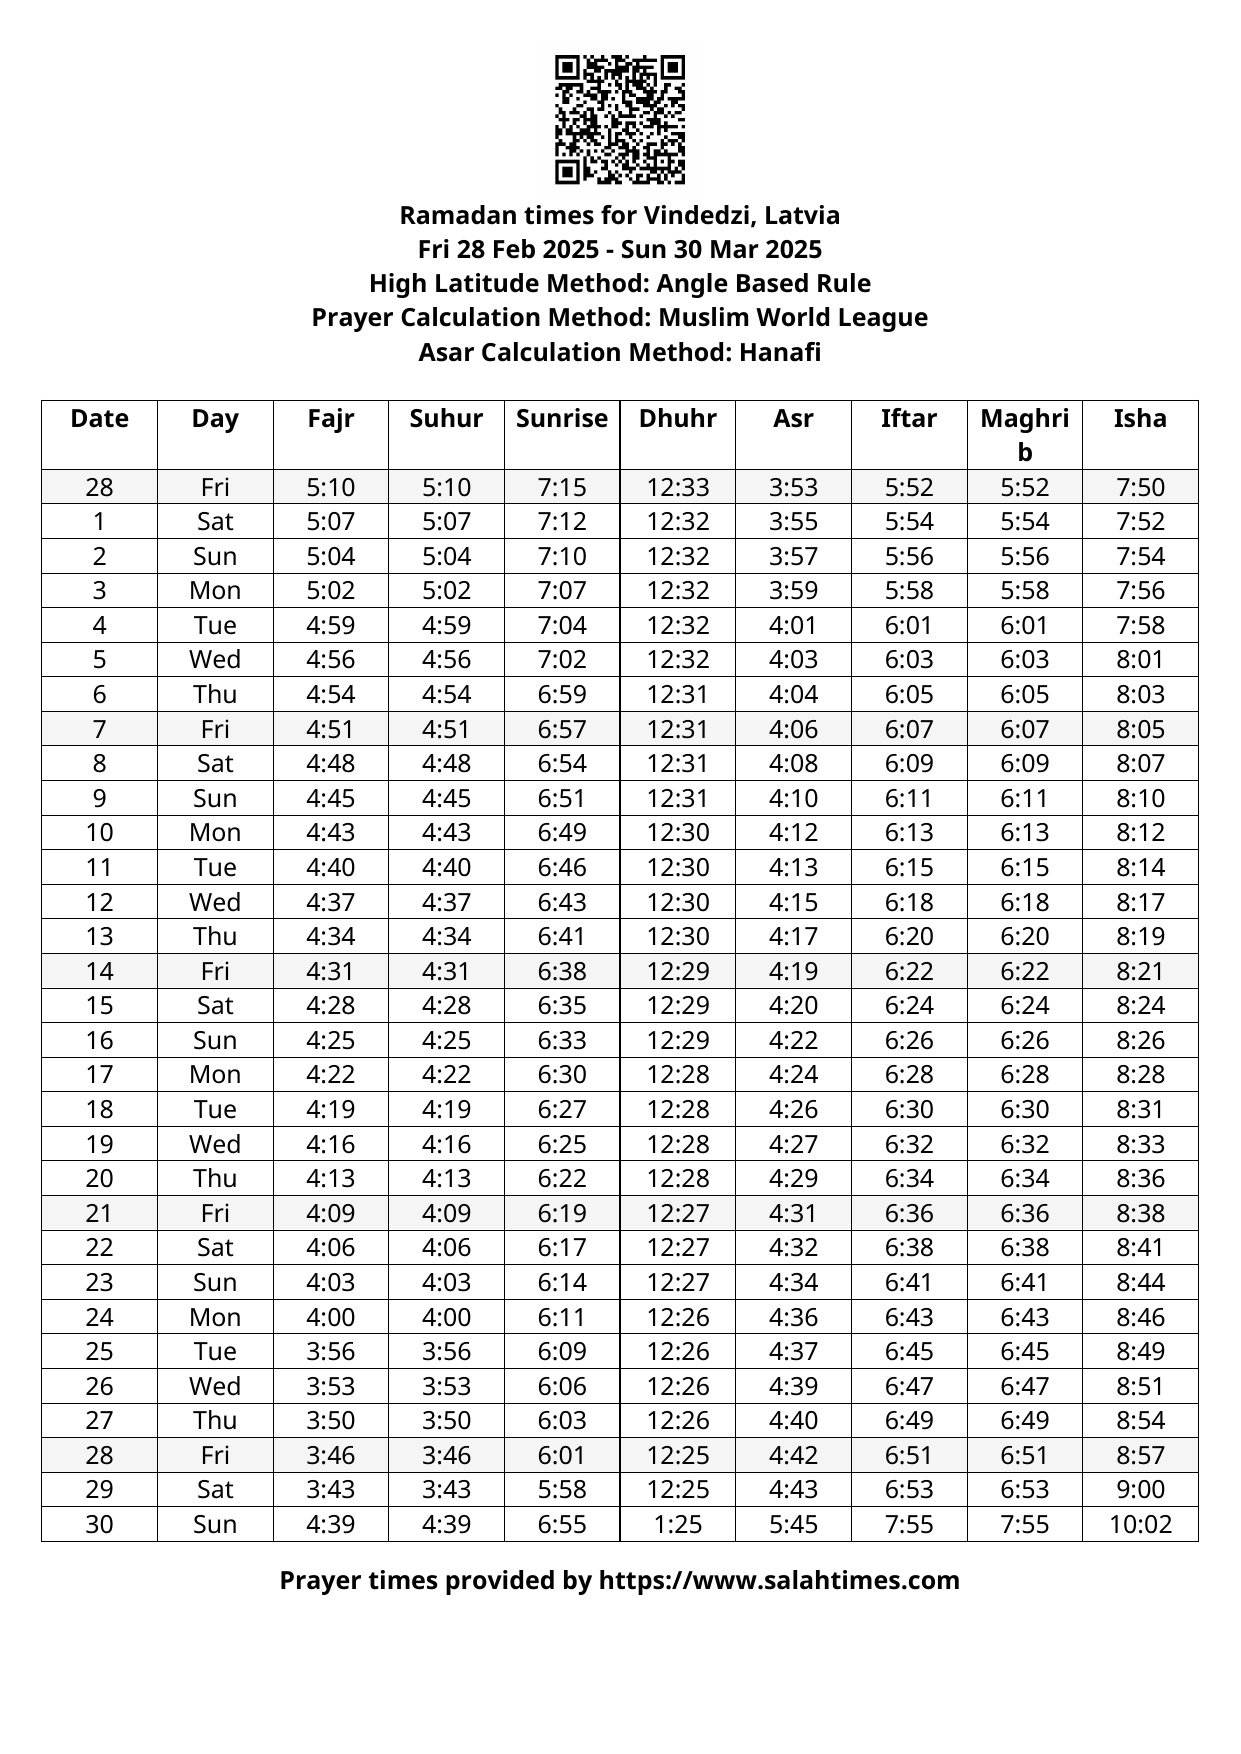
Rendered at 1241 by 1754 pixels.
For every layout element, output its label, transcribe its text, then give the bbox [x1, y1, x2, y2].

table_cell 4:19 [389, 1092, 504, 1126]
table_cell 3:57 [736, 539, 851, 572]
table_cell 12:32 [621, 608, 735, 642]
table_cell 12:31 [621, 781, 735, 814]
table_cell Thu [158, 1161, 273, 1195]
text High Latitude Method: Angle Based Rule [42, 266, 1198, 300]
table_cell Sat [158, 504, 273, 538]
table_cell 12:28 [621, 1058, 735, 1091]
table_cell 3:43 [389, 1473, 504, 1506]
table_cell 12:30 [621, 885, 735, 918]
table_cell 12:29 [621, 954, 735, 987]
table_cell 5:58 [852, 574, 967, 607]
table_cell 6:06 [505, 1369, 619, 1402]
table_cell 8:36 [1083, 1161, 1198, 1195]
table_cell 6:11 [968, 781, 1082, 814]
table_cell Tue [158, 608, 273, 642]
table_cell Sun [158, 1265, 273, 1299]
table_cell 6:54 [505, 746, 619, 780]
table_cell 4:09 [274, 1196, 388, 1229]
table_cell Mon [158, 574, 273, 607]
table_cell 4:22 [389, 1058, 504, 1091]
table_cell 12:32 [621, 574, 735, 607]
table_cell 4:43 [736, 1473, 851, 1506]
table_cell Wed [158, 1127, 273, 1160]
table_cell Mon [158, 1058, 273, 1091]
table_cell 4:19 [274, 1092, 388, 1126]
table_cell 12:29 [621, 1023, 735, 1057]
table_cell 29 [42, 1473, 157, 1506]
table_cell 3 [42, 574, 157, 607]
table_cell 4:43 [389, 816, 504, 849]
table_cell 7:02 [505, 643, 619, 676]
table_cell Sun [158, 781, 273, 814]
table_cell Thu [158, 919, 273, 953]
table_cell Wed [158, 1369, 273, 1402]
table_cell 4:12 [736, 816, 851, 849]
table_cell 6:18 [852, 885, 967, 918]
table_cell 6:38 [968, 1231, 1082, 1264]
table_cell 8:17 [1083, 885, 1198, 918]
table_cell 6:36 [852, 1196, 967, 1229]
table_cell 12:26 [621, 1300, 735, 1333]
table_cell 4 [42, 608, 157, 642]
picture [542, 41, 699, 198]
table_cell 12:30 [621, 919, 735, 953]
table_cell Sun [158, 1023, 273, 1057]
table_cell 6:03 [968, 643, 1082, 676]
table_cell 6:03 [852, 643, 967, 676]
table_cell 23 [42, 1265, 157, 1299]
table_cell 12:31 [621, 677, 735, 711]
table_cell 9 [42, 781, 157, 814]
table_cell 7 [42, 712, 157, 745]
table_cell 6:14 [505, 1265, 619, 1299]
table_cell 4:51 [389, 712, 504, 745]
table_cell 12:26 [621, 1369, 735, 1402]
table_cell 6:30 [505, 1058, 619, 1091]
table_cell 6:20 [968, 919, 1082, 953]
table_cell 4:25 [274, 1023, 388, 1057]
table_cell 6:46 [505, 850, 619, 884]
table_cell 6:09 [852, 746, 967, 780]
table_cell 7:55 [852, 1507, 967, 1541]
table_cell 5 [42, 643, 157, 676]
table_cell 8:49 [1083, 1334, 1198, 1368]
table_cell 6:07 [968, 712, 1082, 745]
table_cell 4:56 [389, 643, 504, 676]
table_cell 4:00 [274, 1300, 388, 1333]
table_cell 4:37 [736, 1334, 851, 1368]
table_cell 4:16 [389, 1127, 504, 1160]
table_cell Sat [158, 1473, 273, 1506]
table_cell 6:34 [968, 1161, 1082, 1195]
table_cell 4:48 [274, 746, 388, 780]
table_cell 6:41 [505, 919, 619, 953]
table_cell 6:57 [505, 712, 619, 745]
table_cell Tue [158, 1092, 273, 1126]
table_cell 8:31 [1083, 1092, 1198, 1126]
table_cell 4:03 [274, 1265, 388, 1299]
table_cell 4:15 [736, 885, 851, 918]
table_cell Sat [158, 989, 273, 1022]
table_cell 7:10 [505, 539, 619, 572]
table_cell 4:45 [389, 781, 504, 814]
table_cell 6:49 [968, 1404, 1082, 1437]
table_cell 6:51 [968, 1438, 1082, 1472]
table_cell 6:26 [852, 1023, 967, 1057]
table_cell 6:22 [852, 954, 967, 987]
table_cell Wed [158, 885, 273, 918]
table_cell 8:38 [1083, 1196, 1198, 1229]
table_cell 6:28 [852, 1058, 967, 1091]
table_header Date [42, 401, 157, 469]
table_cell 6:34 [852, 1161, 967, 1195]
table_cell 4:37 [389, 885, 504, 918]
table_cell 6:45 [852, 1334, 967, 1368]
table_cell 12:25 [621, 1473, 735, 1506]
table_cell 5:02 [274, 574, 388, 607]
table_cell 6:13 [968, 816, 1082, 849]
table_cell 4:42 [736, 1438, 851, 1472]
table_cell 16 [42, 1023, 157, 1057]
table_cell 6:05 [968, 677, 1082, 711]
table_cell 8:05 [1083, 712, 1198, 745]
table_cell Sat [158, 746, 273, 780]
table_cell 6:13 [852, 816, 967, 849]
table_cell Fri [158, 1438, 273, 1472]
table_cell 5:07 [274, 504, 388, 538]
text Fri 28 Feb 2025 - Sun 30 Mar 2025 [42, 232, 1198, 266]
table_cell 6:22 [968, 954, 1082, 987]
table_cell 8:14 [1083, 850, 1198, 884]
table_cell Sun [158, 1507, 273, 1541]
table_cell 12:25 [621, 1438, 735, 1472]
table_cell 4:04 [736, 677, 851, 711]
table_cell 4:40 [389, 850, 504, 884]
table_cell 6:11 [505, 1300, 619, 1333]
table_cell Fri [158, 954, 273, 987]
table_cell 7:07 [505, 574, 619, 607]
table_cell 27 [42, 1404, 157, 1437]
table_header Fajr [274, 401, 388, 469]
table_cell 6:09 [968, 746, 1082, 780]
table_cell 12:28 [621, 1092, 735, 1126]
table_cell Tue [158, 850, 273, 884]
table_cell 4:03 [736, 643, 851, 676]
table_cell 18 [42, 1092, 157, 1126]
table_cell 3:46 [274, 1438, 388, 1472]
table_cell 6:07 [852, 712, 967, 745]
table_cell 12:26 [621, 1404, 735, 1437]
table_cell 4:28 [389, 989, 504, 1022]
table_cell 8:41 [1083, 1231, 1198, 1264]
table_cell 8:51 [1083, 1369, 1198, 1402]
table_cell 4:32 [736, 1231, 851, 1264]
table_cell 6:15 [852, 850, 967, 884]
table_cell 3:56 [274, 1334, 388, 1368]
table_cell 6:35 [505, 989, 619, 1022]
table_cell 6:32 [852, 1127, 967, 1160]
table_cell 4:08 [736, 746, 851, 780]
table_cell 6:17 [505, 1231, 619, 1264]
table_cell Fri [158, 470, 273, 503]
table_cell 6:11 [852, 781, 967, 814]
table_cell 3:55 [736, 504, 851, 538]
table_cell 6:01 [968, 608, 1082, 642]
table_cell 6:24 [852, 989, 967, 1022]
table_cell 4:37 [274, 885, 388, 918]
table_cell 5:58 [505, 1473, 619, 1506]
table_cell 4:31 [389, 954, 504, 987]
table_cell 5:54 [852, 504, 967, 538]
table_cell 5:02 [389, 574, 504, 607]
table_cell 6:49 [852, 1404, 967, 1437]
table_cell 6:24 [968, 989, 1082, 1022]
table_cell 13 [42, 919, 157, 953]
table_cell 7:54 [1083, 539, 1198, 572]
table_header Day [158, 401, 273, 469]
table_cell 4:40 [736, 1404, 851, 1437]
table_cell 6:27 [505, 1092, 619, 1126]
table_cell 3:53 [274, 1369, 388, 1402]
table_cell 1 [42, 504, 157, 538]
table_header Maghrib [968, 401, 1082, 469]
table_cell 10:02 [1083, 1507, 1198, 1541]
table_cell 6:09 [505, 1334, 619, 1368]
table_cell 5:52 [852, 470, 967, 503]
table_cell 6:51 [852, 1438, 967, 1472]
table_cell 6:55 [505, 1507, 619, 1541]
table_cell 6:47 [968, 1369, 1082, 1402]
table_cell 5:10 [389, 470, 504, 503]
table_cell 6:43 [968, 1300, 1082, 1333]
table_header Iftar [852, 401, 967, 469]
table_cell 6:19 [505, 1196, 619, 1229]
table_cell 15 [42, 989, 157, 1022]
table_cell 7:56 [1083, 574, 1198, 607]
table_cell 6:33 [505, 1023, 619, 1057]
table_cell 12:32 [621, 504, 735, 538]
table_cell 4:20 [736, 989, 851, 1022]
table_cell 6:20 [852, 919, 967, 953]
table_cell 28 [42, 1438, 157, 1472]
table_cell 6:53 [852, 1473, 967, 1506]
text Prayer Calculation Method: Muslim World League [42, 300, 1198, 334]
table_cell 7:12 [505, 504, 619, 538]
table_cell Sat [158, 1231, 273, 1264]
table_cell 6:01 [852, 608, 967, 642]
table_cell 4:28 [274, 989, 388, 1022]
table_cell 4:40 [274, 850, 388, 884]
table_cell 5:04 [274, 539, 388, 572]
table_cell 8:28 [1083, 1058, 1198, 1091]
table_header Suhur [389, 401, 504, 469]
table_cell 4:10 [736, 781, 851, 814]
table_cell 6:28 [968, 1058, 1082, 1091]
table_cell 4:31 [274, 954, 388, 987]
table_cell 7:55 [968, 1507, 1082, 1541]
table_cell 4:36 [736, 1300, 851, 1333]
table_cell 5:58 [968, 574, 1082, 607]
table_cell 8:57 [1083, 1438, 1198, 1472]
table_header Sunrise [505, 401, 619, 469]
table_cell 4:26 [736, 1092, 851, 1126]
table_cell 5:10 [274, 470, 388, 503]
text Prayer times provided by https://www.salahtimes.com [42, 1563, 1198, 1597]
table_cell 6:51 [505, 781, 619, 814]
table_cell 4:34 [389, 919, 504, 953]
table_cell 4:24 [736, 1058, 851, 1091]
table_cell 6:30 [968, 1092, 1082, 1126]
table_cell 5:52 [968, 470, 1082, 503]
table_cell Mon [158, 1300, 273, 1333]
table_cell 24 [42, 1300, 157, 1333]
table_cell 12:27 [621, 1196, 735, 1229]
table_cell 4:22 [736, 1023, 851, 1057]
table_cell 17 [42, 1058, 157, 1091]
table_cell 12:27 [621, 1265, 735, 1299]
table_cell 6:30 [852, 1092, 967, 1126]
table_cell 4:34 [736, 1265, 851, 1299]
table_cell 21 [42, 1196, 157, 1229]
table_cell 7:50 [1083, 470, 1198, 503]
table_cell 6:45 [968, 1334, 1082, 1368]
table_cell 6:59 [505, 677, 619, 711]
table_cell 4:22 [274, 1058, 388, 1091]
table_cell 11 [42, 850, 157, 884]
table_cell 12:31 [621, 746, 735, 780]
table_cell 8:19 [1083, 919, 1198, 953]
table_cell 5:54 [968, 504, 1082, 538]
table_cell 8:54 [1083, 1404, 1198, 1437]
table_cell 4:00 [389, 1300, 504, 1333]
table_cell 8:01 [1083, 643, 1198, 676]
table_cell 5:07 [389, 504, 504, 538]
table_cell Sun [158, 539, 273, 572]
table_cell 6:25 [505, 1127, 619, 1160]
table_cell 6:01 [505, 1438, 619, 1472]
table_cell 26 [42, 1369, 157, 1402]
table_cell 6:47 [852, 1369, 967, 1402]
table_cell 4:39 [736, 1369, 851, 1402]
table_cell 7:15 [505, 470, 619, 503]
table_cell 8:44 [1083, 1265, 1198, 1299]
table_cell 8:46 [1083, 1300, 1198, 1333]
table_cell 22 [42, 1231, 157, 1264]
table_cell 4:13 [274, 1161, 388, 1195]
table_cell 3:50 [389, 1404, 504, 1437]
table_cell 8:03 [1083, 677, 1198, 711]
table_cell Thu [158, 1404, 273, 1437]
table_cell 8:10 [1083, 781, 1198, 814]
table_cell 4:01 [736, 608, 851, 642]
table_cell 3:53 [736, 470, 851, 503]
table_cell 12:33 [621, 470, 735, 503]
table_cell 25 [42, 1334, 157, 1368]
table_cell 3:53 [389, 1369, 504, 1402]
table_cell 12:32 [621, 539, 735, 572]
table_cell 4:13 [389, 1161, 504, 1195]
table_cell 4:39 [274, 1507, 388, 1541]
table_cell 4:56 [274, 643, 388, 676]
table_cell 30 [42, 1507, 157, 1541]
table_cell 5:56 [968, 539, 1082, 572]
table_cell 12:31 [621, 712, 735, 745]
table_cell 4:51 [274, 712, 388, 745]
table_cell 12:29 [621, 989, 735, 1022]
text Ramadan times for Vindedzi, Latvia [42, 198, 1198, 232]
table_header Asr [736, 401, 851, 469]
table_cell 12:28 [621, 1127, 735, 1160]
text Asar Calculation Method: Hanafi [42, 334, 1198, 368]
table_cell Fri [158, 712, 273, 745]
table_cell 3:43 [274, 1473, 388, 1506]
table_cell 8:24 [1083, 989, 1198, 1022]
table_cell 4:09 [389, 1196, 504, 1229]
table_cell 4:59 [389, 608, 504, 642]
table_cell 12:26 [621, 1334, 735, 1368]
table_cell Fri [158, 1196, 273, 1229]
table_cell 4:31 [736, 1196, 851, 1229]
table_cell 6:41 [968, 1265, 1082, 1299]
table_cell 12 [42, 885, 157, 918]
table_cell 2 [42, 539, 157, 572]
table_cell 4:54 [389, 677, 504, 711]
table_cell 10 [42, 816, 157, 849]
table_cell 6:05 [852, 677, 967, 711]
table_cell 4:06 [389, 1231, 504, 1264]
table_cell 8:33 [1083, 1127, 1198, 1160]
table_cell 4:59 [274, 608, 388, 642]
table_cell 6:15 [968, 850, 1082, 884]
table_cell 4:17 [736, 919, 851, 953]
table_cell 4:13 [736, 850, 851, 884]
table_cell 6:18 [968, 885, 1082, 918]
table_cell 8 [42, 746, 157, 780]
table_cell 9:00 [1083, 1473, 1198, 1506]
table_cell 3:46 [389, 1438, 504, 1472]
table_cell 7:52 [1083, 504, 1198, 538]
table_cell 7:04 [505, 608, 619, 642]
table_cell 4:29 [736, 1161, 851, 1195]
table_cell 4:45 [274, 781, 388, 814]
table_cell 12:30 [621, 850, 735, 884]
table_cell 8:21 [1083, 954, 1198, 987]
table_cell 4:27 [736, 1127, 851, 1160]
table_cell 4:39 [389, 1507, 504, 1541]
table_cell 3:50 [274, 1404, 388, 1437]
table_cell 6:36 [968, 1196, 1082, 1229]
table_cell 4:25 [389, 1023, 504, 1057]
table_cell 12:30 [621, 816, 735, 849]
table_cell Thu [158, 677, 273, 711]
table_cell 6:26 [968, 1023, 1082, 1057]
table_cell 4:43 [274, 816, 388, 849]
table_cell 4:06 [274, 1231, 388, 1264]
table_cell 8:12 [1083, 816, 1198, 849]
table_cell Tue [158, 1334, 273, 1368]
table_cell 6:38 [505, 954, 619, 987]
table_cell 3:59 [736, 574, 851, 607]
table_cell Mon [158, 816, 273, 849]
table_cell 6:03 [505, 1404, 619, 1437]
table_cell 19 [42, 1127, 157, 1160]
table_cell 6:22 [505, 1161, 619, 1195]
table_cell 12:28 [621, 1161, 735, 1195]
table_cell 4:06 [736, 712, 851, 745]
table_cell 4:54 [274, 677, 388, 711]
table_cell 6:53 [968, 1473, 1082, 1506]
table_cell 12:27 [621, 1231, 735, 1264]
table_cell 6:49 [505, 816, 619, 849]
table_cell 3:56 [389, 1334, 504, 1368]
table_header Dhuhr [621, 401, 735, 469]
table_cell 6:43 [505, 885, 619, 918]
table_cell 1:25 [621, 1507, 735, 1541]
table_cell 8:07 [1083, 746, 1198, 780]
table_cell 20 [42, 1161, 157, 1195]
table_header Isha [1083, 401, 1198, 469]
table_cell 6:41 [852, 1265, 967, 1299]
table_cell 5:04 [389, 539, 504, 572]
table_cell 4:19 [736, 954, 851, 987]
table_cell 6:43 [852, 1300, 967, 1333]
table_cell 14 [42, 954, 157, 987]
table_cell 4:16 [274, 1127, 388, 1160]
table_cell 4:34 [274, 919, 388, 953]
table_cell 4:48 [389, 746, 504, 780]
table_cell 5:45 [736, 1507, 851, 1541]
table_cell 5:56 [852, 539, 967, 572]
table_cell 8:26 [1083, 1023, 1198, 1057]
table_cell 6:38 [852, 1231, 967, 1264]
table_cell 6:32 [968, 1127, 1082, 1160]
table_cell 4:03 [389, 1265, 504, 1299]
table_cell Wed [158, 643, 273, 676]
table_cell 7:58 [1083, 608, 1198, 642]
table_cell 6 [42, 677, 157, 711]
table_cell 12:32 [621, 643, 735, 676]
table_cell 28 [42, 470, 157, 503]
